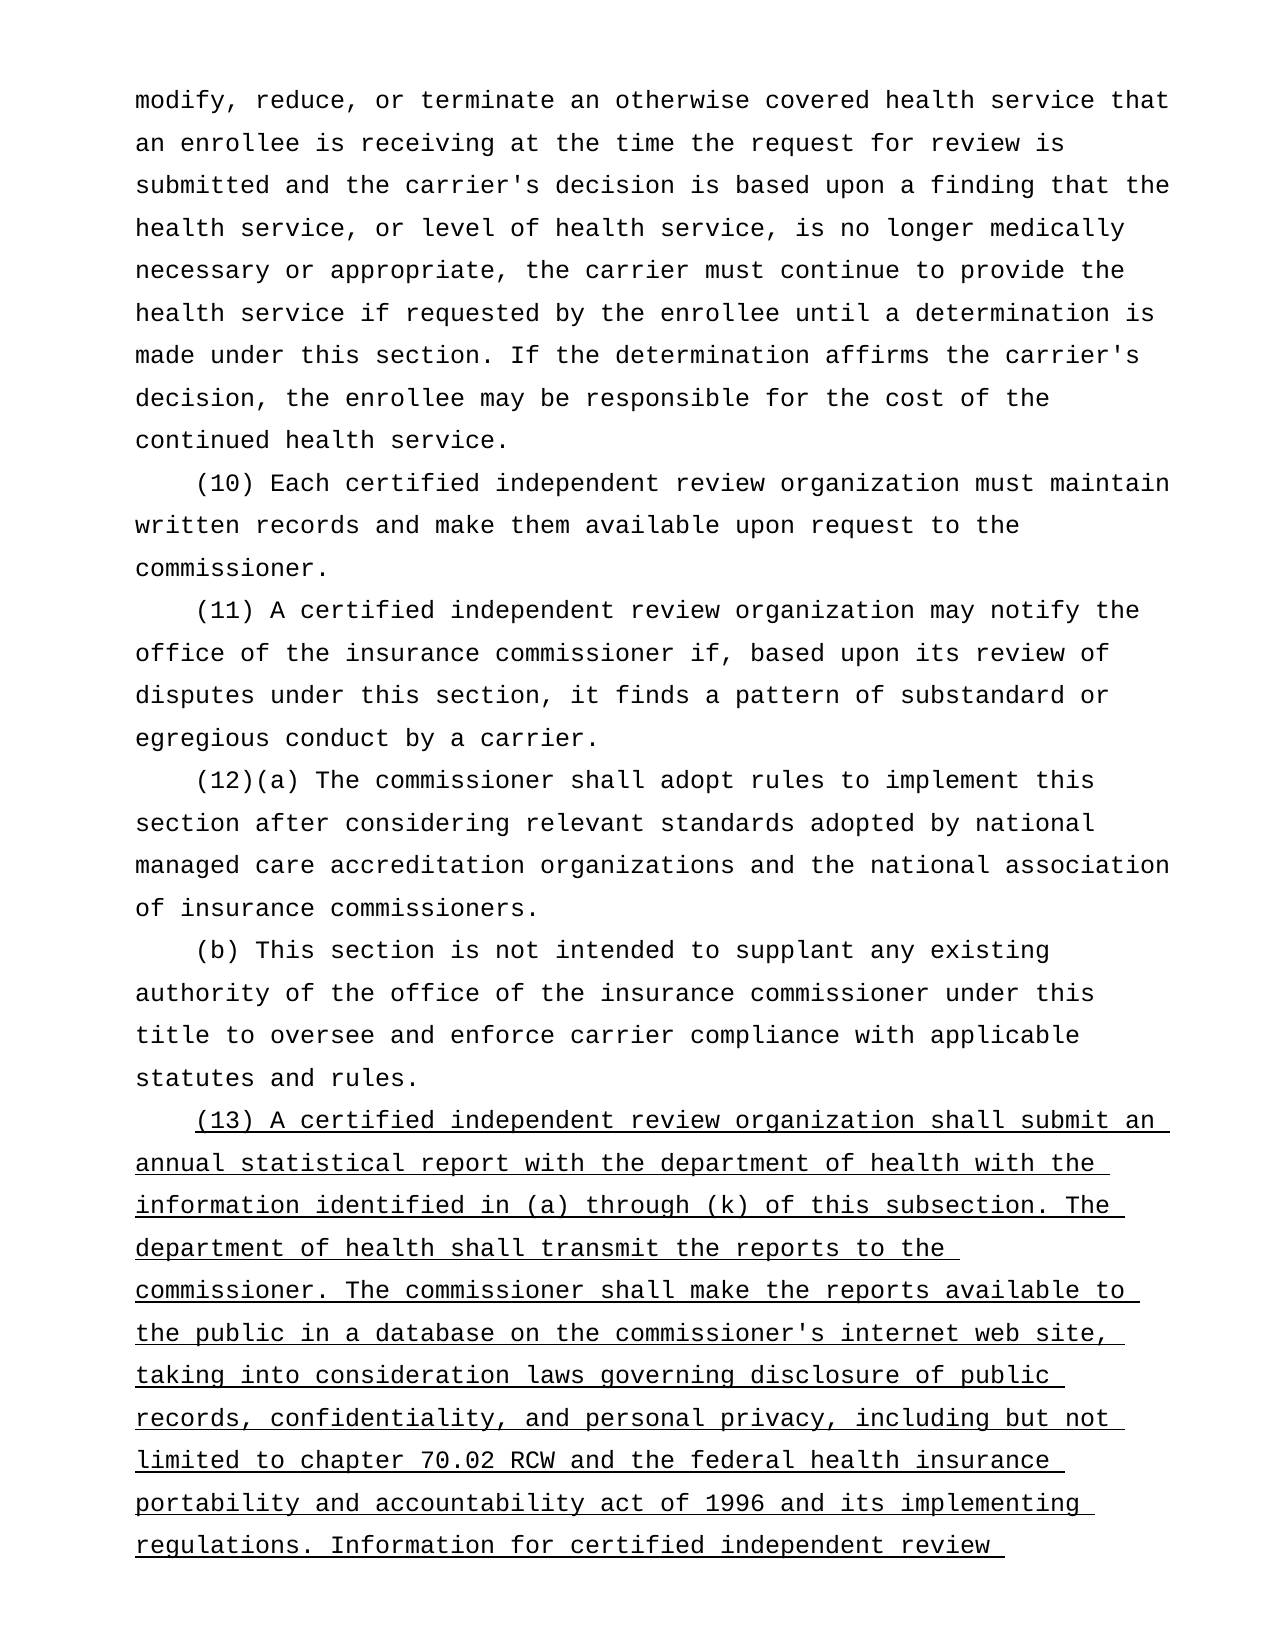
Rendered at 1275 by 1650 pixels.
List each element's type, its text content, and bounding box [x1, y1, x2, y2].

text (12)(a) The commissioner shall adopt rules to implement this section after considering relevant standards adopted by national managed care accreditation organizations and the national association of insurance commissioners. [135, 755, 1170, 925]
text (11) A certified independent review organization may notify the office of the insurance commissioner if, based upon its review of disputes under this section, it finds a pattern of substandard or egregious conduct by a carrier. [135, 585, 1170, 755]
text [135, 75, 1170, 457]
text (10) Each certified independent review organization must maintain written records and make them available upon request to the commissioner. [135, 457, 1170, 585]
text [135, 1095, 1170, 1562]
text (b) This section is not intended to supplant any existing authority of the office of the insurance commissioner under this title to oversee and enforce carrier compliance with applicable statutes and rules. [135, 925, 1170, 1095]
